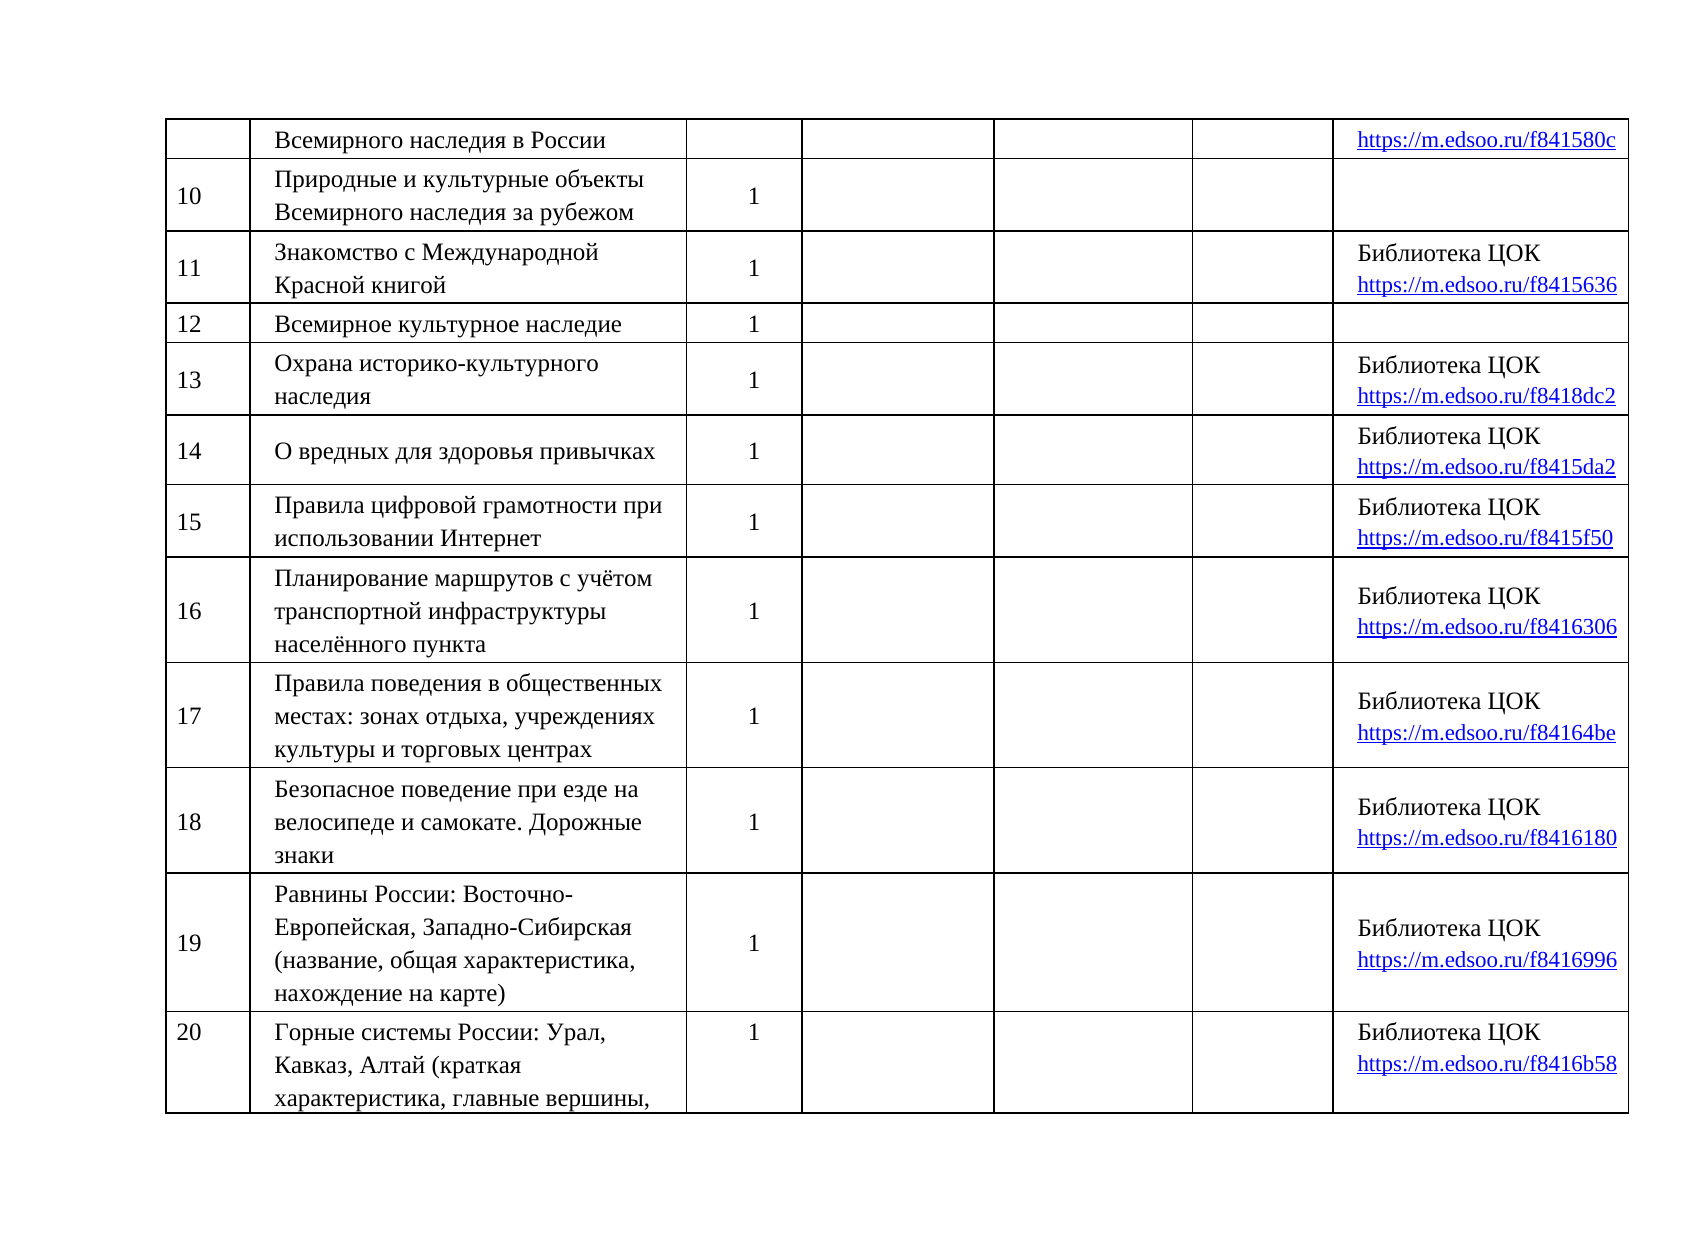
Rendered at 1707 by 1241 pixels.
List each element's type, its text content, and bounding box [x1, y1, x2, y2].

table_cell 1 [687, 304, 801, 342]
table_cell [803, 232, 993, 302]
table_cell Правила поведения в общественных местах: зонах отдыха, учреждениях культуры и торговых центрах [251, 663, 686, 767]
table_cell [803, 663, 993, 767]
table_cell [803, 159, 993, 230]
table_cell [1193, 663, 1332, 767]
table_cell Библиотека ЦОК https://m.edsoo.ru/f84164be [1334, 663, 1628, 767]
table_cell Правила цифровой грамотности при использовании Интернет [251, 485, 686, 556]
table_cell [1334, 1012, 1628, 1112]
table_cell Библиотека ЦОК https://m.edsoo.ru/f8415636 [1334, 232, 1628, 302]
table_cell 9 [167, 120, 249, 157]
table_cell [1193, 485, 1332, 556]
table_cell [1193, 159, 1332, 230]
table_cell [803, 874, 993, 1011]
table_cell 11 [167, 232, 249, 302]
table_cell [803, 485, 993, 556]
table_cell [995, 416, 1192, 484]
table_cell 1 [687, 343, 801, 414]
table_cell [995, 663, 1192, 767]
table_cell Планирование маршрутов с учётом транспортной инфраструктуры населённого пункта [251, 558, 686, 661]
table_cell [995, 768, 1192, 872]
table_cell [1193, 232, 1332, 302]
table_cell [1334, 304, 1628, 342]
table_cell [995, 159, 1192, 230]
table_cell [995, 304, 1192, 342]
table_cell [803, 416, 993, 484]
table_cell Библиотека ЦОК https://m.edsoo.ru/f8415f50 [1334, 485, 1628, 556]
table_cell Библиотека ЦОК https://m.edsoo.ru/f8416306 [1334, 558, 1628, 661]
table_cell О вредных для здоровья привычках [251, 416, 686, 484]
table_cell [1193, 343, 1332, 414]
table_cell 1 [687, 663, 801, 767]
table_cell Охрана историко-культурного наследия [251, 343, 686, 414]
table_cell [251, 1012, 686, 1112]
table_cell 20 [167, 1012, 249, 1112]
table_cell 1 [687, 120, 801, 157]
table_cell 1 [687, 558, 801, 661]
table_cell Библиотека ЦОК https://m.edsoo.ru/f8416180 [1334, 768, 1628, 872]
table_cell [803, 1012, 993, 1112]
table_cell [251, 120, 686, 157]
table_cell Библиотека ЦОК https://m.edsoo.ru/f8415da2 [1334, 416, 1628, 484]
table_cell 15 [167, 485, 249, 556]
table_cell 1 [687, 232, 801, 302]
table_cell Библиотека ЦОК https://m.edsoo.ru/f8416996 [1334, 874, 1628, 1011]
table_cell Безопасное поведение при езде на велосипеде и самокате. Дорожные знаки [251, 768, 686, 872]
table_cell 18 [167, 768, 249, 872]
table_cell Библиотека ЦОК https://m.edsoo.ru/f8418dc2 [1334, 343, 1628, 414]
table_cell [1193, 416, 1332, 484]
table_cell 14 [167, 416, 249, 484]
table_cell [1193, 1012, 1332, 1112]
table_cell [1193, 874, 1332, 1011]
table_cell [803, 768, 993, 872]
table_cell [1334, 159, 1628, 230]
table_cell Знакомство с Международной Красной книгой [251, 232, 686, 302]
table_cell [995, 874, 1192, 1011]
table_cell 16 [167, 558, 249, 661]
table_cell [1193, 120, 1332, 157]
table_cell [803, 558, 993, 661]
table_cell 1 [687, 485, 801, 556]
table_cell 10 [167, 159, 249, 230]
table_cell Природные и культурные объекты Всемирного наследия за рубежом [251, 159, 686, 230]
table_cell 1 [687, 416, 801, 484]
table_cell [1193, 768, 1332, 872]
table_cell [803, 343, 993, 414]
table_cell [995, 1012, 1192, 1112]
table_cell 13 [167, 343, 249, 414]
table_cell 1 [687, 1012, 801, 1112]
table_cell Всемирное культурное наследие [251, 304, 686, 342]
table_cell 1 [687, 874, 801, 1011]
table_cell [995, 120, 1192, 157]
table_cell 19 [167, 874, 249, 1011]
table_cell 1 [687, 159, 801, 230]
table_cell [995, 485, 1192, 556]
table_cell 1 [687, 768, 801, 872]
table_cell 12 [167, 304, 249, 342]
table_cell [803, 120, 993, 157]
table_cell [1193, 304, 1332, 342]
table_cell [995, 343, 1192, 414]
table_cell [1193, 558, 1332, 661]
table_cell [803, 304, 993, 342]
table_cell [995, 558, 1192, 661]
table_cell Равнины России: Восточно-Европейская, Западно-Сибирская (название, общая характеристика, нахождение на карте) [251, 874, 686, 1011]
table_cell [995, 232, 1192, 302]
table_cell 17 [167, 663, 249, 767]
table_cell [1334, 120, 1628, 157]
